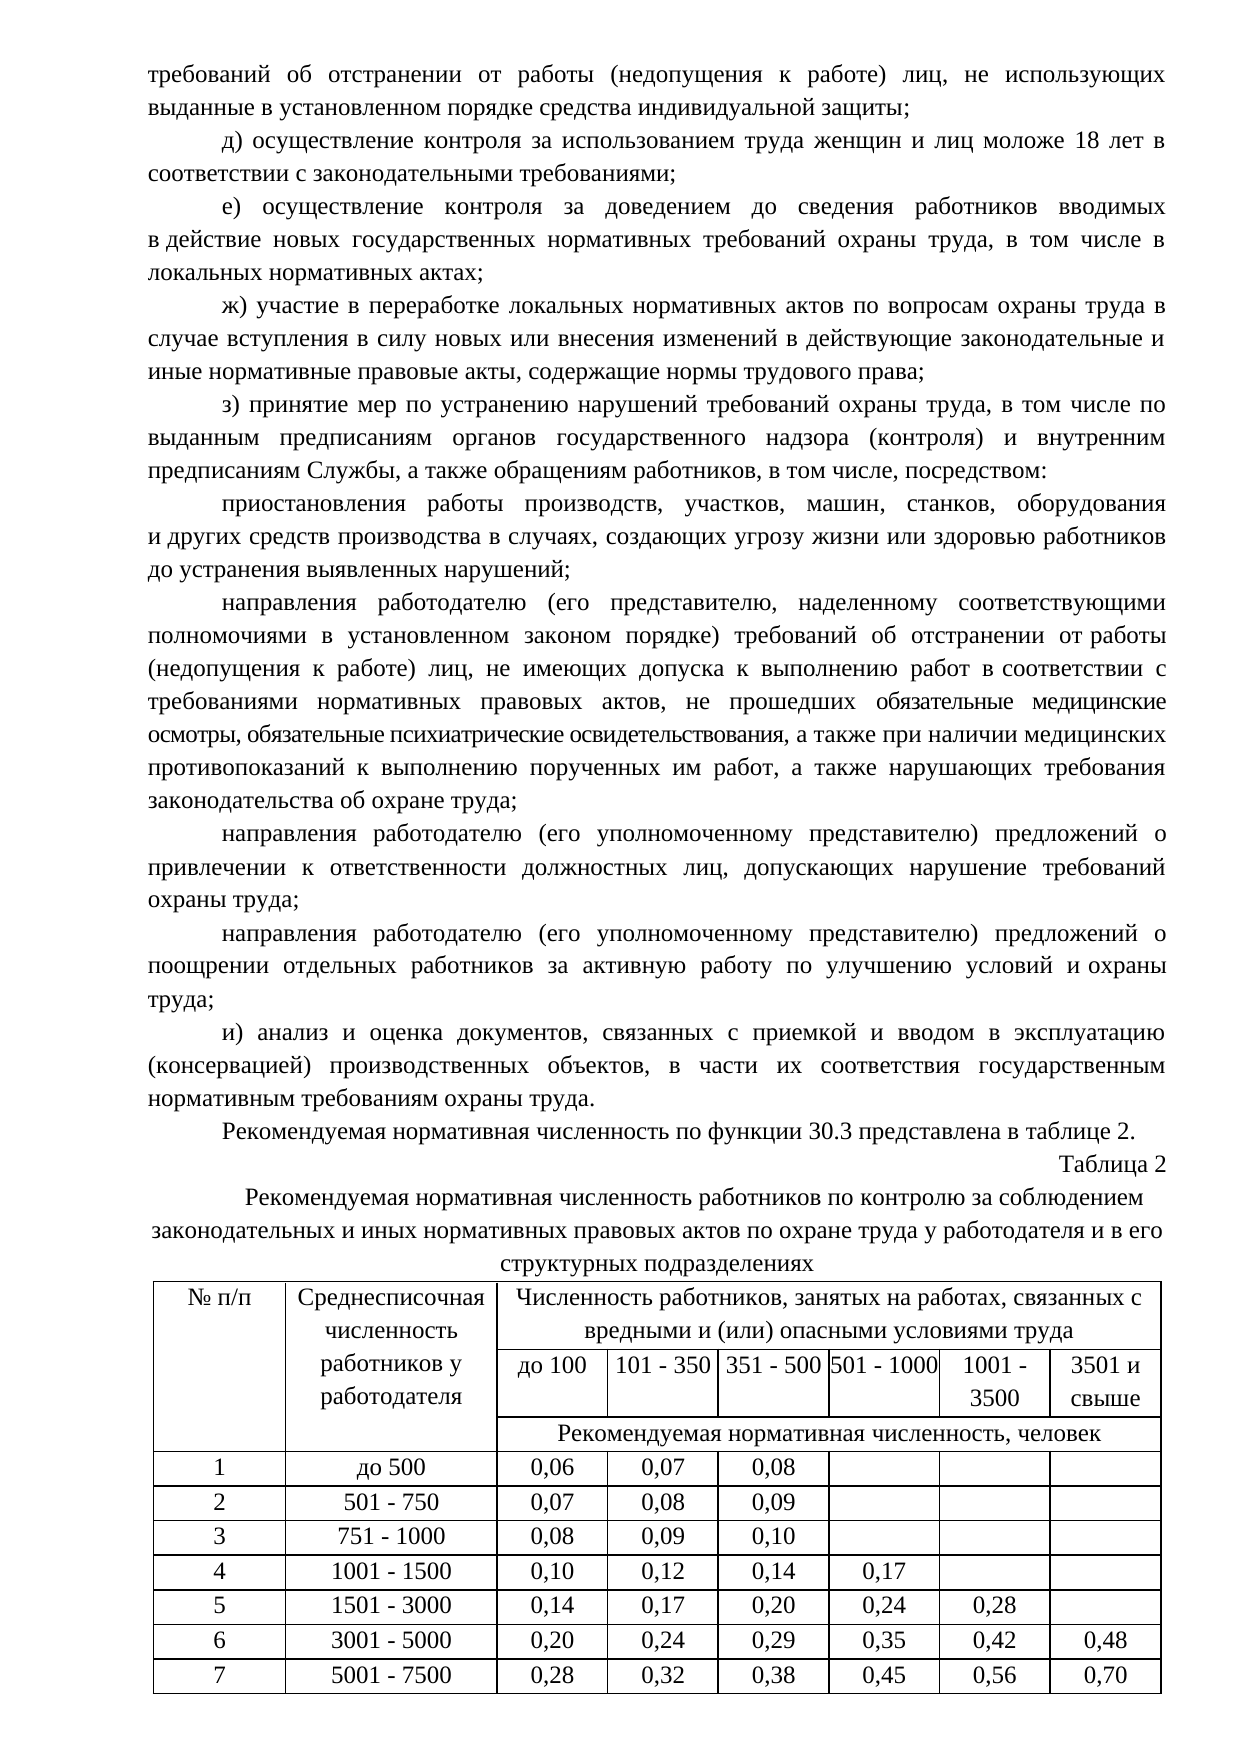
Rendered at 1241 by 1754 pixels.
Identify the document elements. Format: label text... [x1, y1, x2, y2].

table_cell [1051, 1521, 1160, 1554]
table_cell 0,08 [608, 1487, 717, 1520]
text и) анализ и оценка документов, связанных с приемкой и вводом в эксплуатацию (консервацией) производственных объектов, в части их соответствия государственным нормативным требованиям охраны труда. [148, 1017, 1167, 1111]
list направления работодателю (его представителю, наделенному соответствующими полномочиями в установленном законом порядке) требований об отстранении от работы (недопущения к работе) лиц, не имеющих допуска к выполнению работ в соответствии с требованиями нормативных правовых актов, не прошедших обязательные медицинские осмотры, обязательные психиатрические освидетельствования, а также при наличии медицинских противопоказаний к выполнению порученных им работ, а также нарушающих требования законодательства об охране труда; [148, 587, 1167, 814]
table_cell 3001 - 5000 [286, 1625, 496, 1658]
table_cell 0,38 [719, 1660, 828, 1693]
table_cell до 500 [286, 1452, 496, 1485]
table_cell [940, 1487, 1049, 1520]
table_cell 4 [154, 1556, 285, 1589]
table_cell 351 - 500 [719, 1350, 828, 1416]
table_cell 0,42 [940, 1625, 1049, 1658]
table_cell 0,20 [498, 1625, 607, 1658]
table_cell 1501 - 3000 [286, 1591, 496, 1623]
table_cell 0,20 [719, 1591, 828, 1623]
table_cell 1 [154, 1452, 285, 1485]
table_cell 0,12 [608, 1556, 717, 1589]
table_cell 0,08 [498, 1521, 607, 1554]
text з) принятие мер по устранению нарушений требований охраны труда, в том числе по выданным предписаниям органов государственного надзора (контроля) и внутренним предписаниям Службы, а также обращениям работников, в том числе, посредством: [148, 389, 1167, 484]
table_cell Рекомендуемая нормативная численность, человек [498, 1418, 1160, 1451]
list направления работодателю (его уполномоченному представителю) предложений о привлечении к ответственности должностных лиц, допускающих нарушение требований охраны труда; [148, 818, 1167, 913]
list ж) участие в переработке локальных нормативных актов по вопросам охраны труда в случае вступления в силу новых или внесения изменений в действующие законодательные и иные нормативные правовые акты, содержащие нормы трудового права; [148, 290, 1167, 385]
table_cell 0,14 [498, 1591, 607, 1623]
table_header № п/п [154, 1282, 285, 1451]
table_cell 0,28 [498, 1660, 607, 1693]
list направления работодателю (его уполномоченному представителю) предложений о поощрении отдельных работников за активную работу по улучшению условий и охраны труда; [148, 918, 1167, 1012]
table_cell [940, 1452, 1049, 1485]
table_cell [1051, 1556, 1160, 1589]
table_cell 0,10 [498, 1556, 607, 1589]
table_cell 5 [154, 1591, 285, 1623]
table_cell [830, 1487, 939, 1520]
text е) осуществление контроля за доведением до сведения работников вводимых в действие новых государственных нормативных требований охраны труда, в том числе в локальных нормативных актах; [148, 191, 1167, 286]
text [148, 59, 1167, 121]
table_cell 0,14 [719, 1556, 828, 1589]
list Таблица 2 [223, 1149, 1167, 1177]
table_cell 0,07 [608, 1452, 717, 1485]
table_cell 0,48 [1051, 1625, 1160, 1658]
table_cell 501 - 1000 [830, 1350, 939, 1416]
table_cell 1001 - 3500 [940, 1350, 1049, 1416]
table_cell 101 - 350 [608, 1350, 717, 1416]
table_cell [1051, 1591, 1160, 1623]
table_cell 0,29 [719, 1625, 828, 1658]
text Рекомендуемая нормативная численность по функции 30.3 представлена в таблице 2. [148, 1116, 1167, 1144]
table_cell 0,17 [830, 1556, 939, 1589]
table_cell 7 [154, 1660, 285, 1693]
table_cell 0,08 [719, 1452, 828, 1485]
table_cell 0,32 [608, 1660, 717, 1693]
table_cell 0,70 [1051, 1660, 1160, 1693]
table_cell 6 [154, 1625, 285, 1658]
table_cell 5001 - 7500 [286, 1660, 496, 1693]
table_cell 751 - 1000 [286, 1521, 496, 1554]
table_header Численность работников, занятых на работах, связанных с вредными и (или) опасными условиями труда [498, 1282, 1160, 1348]
table_cell 0,56 [940, 1660, 1049, 1693]
text д) осуществление контроля за использованием труда женщин и лиц моложе 18 лет в соответствии с законодательными требованиями; [148, 125, 1167, 187]
table_cell 0,28 [940, 1591, 1049, 1623]
table_cell 0,09 [719, 1487, 828, 1520]
table_cell 0,07 [498, 1487, 607, 1520]
table_cell 3501 и свыше [1051, 1350, 1160, 1416]
list приостановления работы производств, участков, машин, станков, оборудования и других средств производства в случаях, создающих угрозу жизни или здоровью работников до устранения выявленных нарушений; [148, 488, 1167, 583]
table_cell 0,09 [608, 1521, 717, 1554]
table_cell [1051, 1452, 1160, 1485]
table_cell 0,24 [830, 1591, 939, 1623]
text Рекомендуемая нормативная численность работников по контролю за соблюдением законодательных и иных нормативных правовых актов по охране труда у работодателя и в его структурных подразделениях [148, 1182, 1167, 1277]
table_cell 0,17 [608, 1591, 717, 1623]
table_cell [940, 1521, 1049, 1554]
table_cell 0,24 [608, 1625, 717, 1658]
table_cell 2 [154, 1487, 285, 1520]
table_cell 501 - 750 [286, 1487, 496, 1520]
table_cell [940, 1556, 1049, 1589]
table_header Среднесписочная численность работников у работодателя [286, 1282, 497, 1451]
table_cell [1051, 1487, 1160, 1520]
table_cell 0,06 [498, 1452, 607, 1485]
table_cell 0,45 [830, 1660, 939, 1693]
table_cell [830, 1521, 939, 1554]
table_cell [830, 1452, 939, 1485]
table_cell 3 [154, 1521, 285, 1554]
table_cell до 100 [498, 1350, 607, 1416]
table_cell 0,10 [719, 1521, 828, 1554]
table_cell 1001 - 1500 [286, 1556, 496, 1589]
table_cell 0,35 [830, 1625, 939, 1658]
